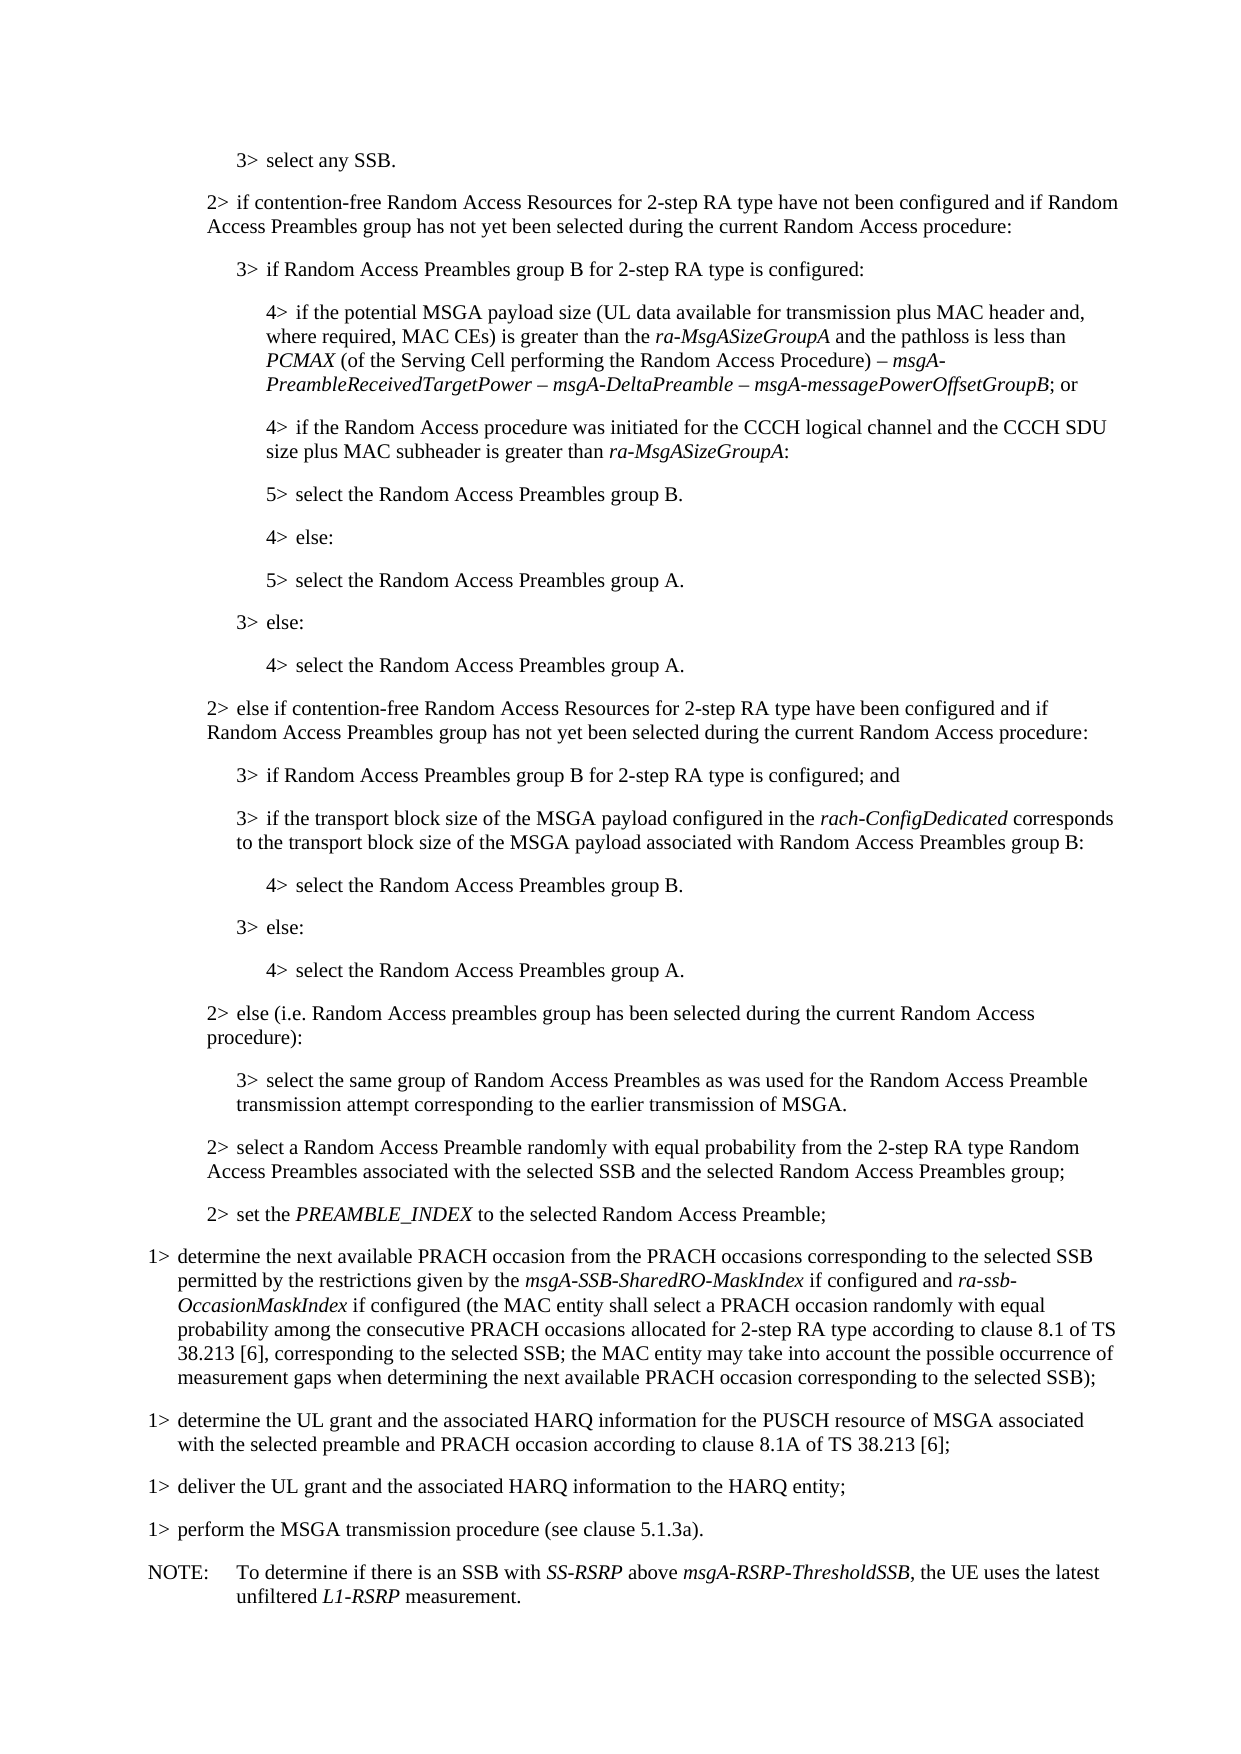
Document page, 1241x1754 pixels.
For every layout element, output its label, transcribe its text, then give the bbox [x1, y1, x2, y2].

text 3> if Random Access Preambles group B for 2-step RA type is configured: [236, 257, 1122, 281]
text NOTE: To determine if there is an SSB with SS-RSRP above msgA-RSRP-ThresholdSSB, the UE uses the latest unfiltered L1-RSRP measurement. [148, 1560, 1122, 1608]
text 3> select the same group of Random Access Preambles as was used for the Random Access Preamble transmission attempt corresponding to the earlier transmission of MSGA. [236, 1068, 1122, 1116]
text 3> else: [236, 610, 1122, 634]
text 2> select a Random Access Preamble randomly with equal probability from the 2-step RA type Random Access Preambles associated with the selected SSB and the selected Random Access Preambles group; [207, 1135, 1122, 1183]
text 3> if Random Access Preambles group B for 2-step RA type is configured; and [236, 763, 1122, 787]
text 3> select any SSB. [236, 147, 1122, 172]
text 3> if the transport block size of the MSGA payload configured in the rach-ConfigDedicated corresponds to the transport block size of the MSGA payload associated with Random Access Preambles group B: [236, 806, 1122, 854]
text 1> deliver the UL grant and the associated HARQ information to the HARQ entity; [148, 1474, 1122, 1498]
text 4> select the Random Access Preambles group A. [266, 958, 1122, 982]
text 5> select the Random Access Preambles group A. [266, 567, 1122, 592]
text 4> else: [266, 525, 1122, 549]
text 5> select the Random Access Preambles group B. [266, 482, 1122, 506]
text 1> determine the next available PRACH occasion from the PRACH occasions corresponding to the selected SSB permitted by the restrictions given by the msgA-SSB-SharedRO-MaskIndex if configured and ra-ssb-OccasionMaskIndex if configured (the MAC entity shall select a PRACH occasion randomly with equal probability among the consecutive PRACH occasions allocated for 2-step RA type according to clause 8.1 of TS 38.213 [6], corresponding to the selected SSB; the MAC entity may take into account the possible occurrence of measurement gaps when determining the next available PRACH occasion corresponding to the selected SSB); [148, 1244, 1122, 1389]
text 2> if contention-free Random Access Resources for 2-step RA type have not been configured and if Random Access Preambles group has not yet been selected during the current Random Access procedure: [207, 190, 1122, 238]
text 1> determine the UL grant and the associated HARQ information for the PUSCH resource of MSGA associated with the selected preamble and PRACH occasion according to clause 8.1A of TS 38.213 [6]; [148, 1407, 1122, 1456]
text 4> select the Random Access Preambles group B. [266, 872, 1122, 897]
text 2> else (i.e. Random Access preambles group has been selected during the current Random Access procedure): [207, 1001, 1122, 1049]
text 4> if the Random Access procedure was initiated for the CCCH logical channel and the CCCH SDU size plus MAC subheader is greater than ra-MsgASizeGroupA: [266, 415, 1122, 463]
text 3> else: [236, 915, 1122, 939]
text 2> set the PREAMBLE_INDEX to the selected Random Access Preamble; [207, 1202, 1122, 1226]
text 4> select the Random Access Preambles group A. [266, 653, 1122, 677]
text 2> else if contention-free Random Access Resources for 2-step RA type have been configured and if Random Access Preambles group has not yet been selected during the current Random Access procedure: [207, 696, 1122, 744]
text 4> if the potential MSGA payload size (UL data available for transmission plus MAC header and, where required, MAC CEs) is greater than the ra-MsgASizeGroupA and the pathloss is less than PCMAX (of the Serving Cell performing the Random Access Procedure) – msgA-PreambleReceivedTargetPower – msgA-DeltaPreamble – msgA-messagePowerOffsetGroupB; or [266, 300, 1122, 396]
text 1> perform the MSGA transmission procedure (see clause 5.1.3a). [148, 1517, 1122, 1541]
